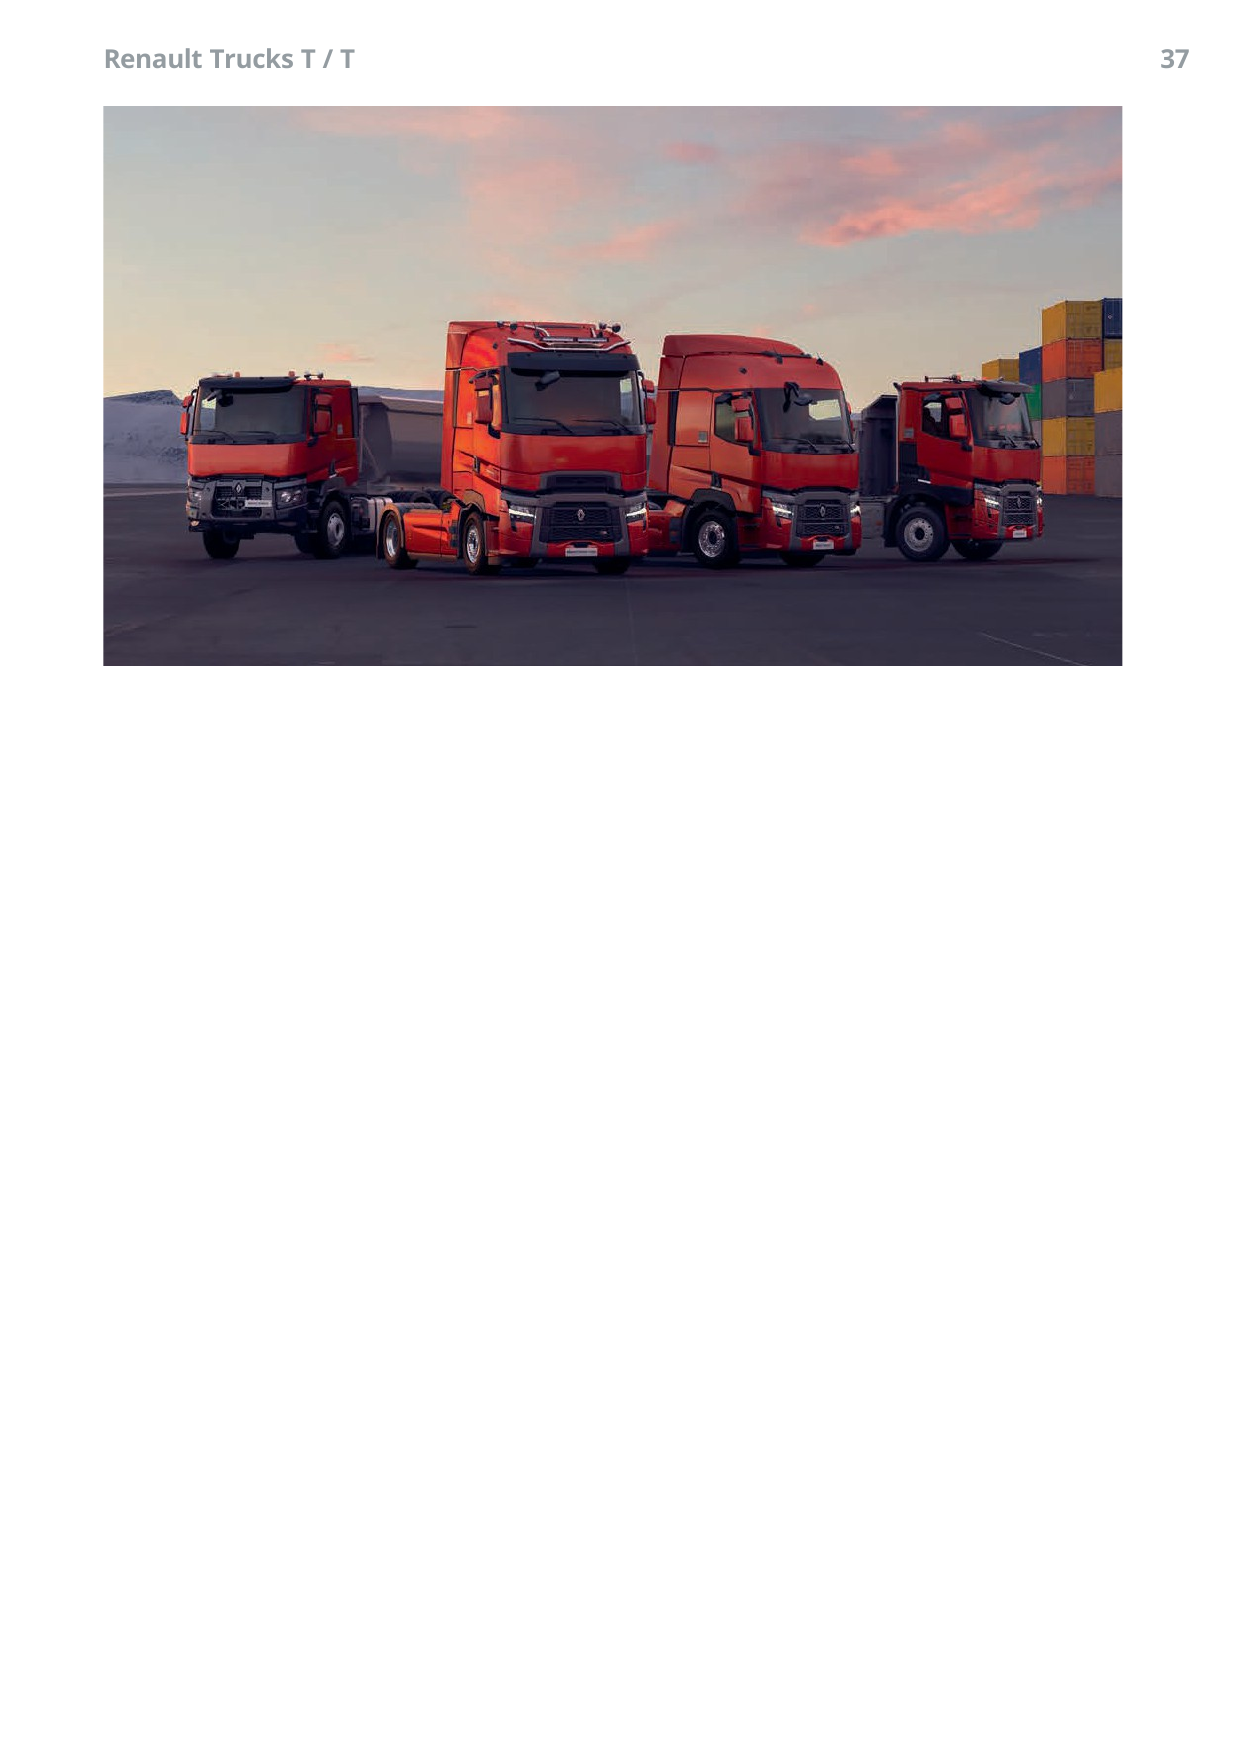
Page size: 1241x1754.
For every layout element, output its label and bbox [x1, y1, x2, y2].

picture [103, 106, 1123, 666]
